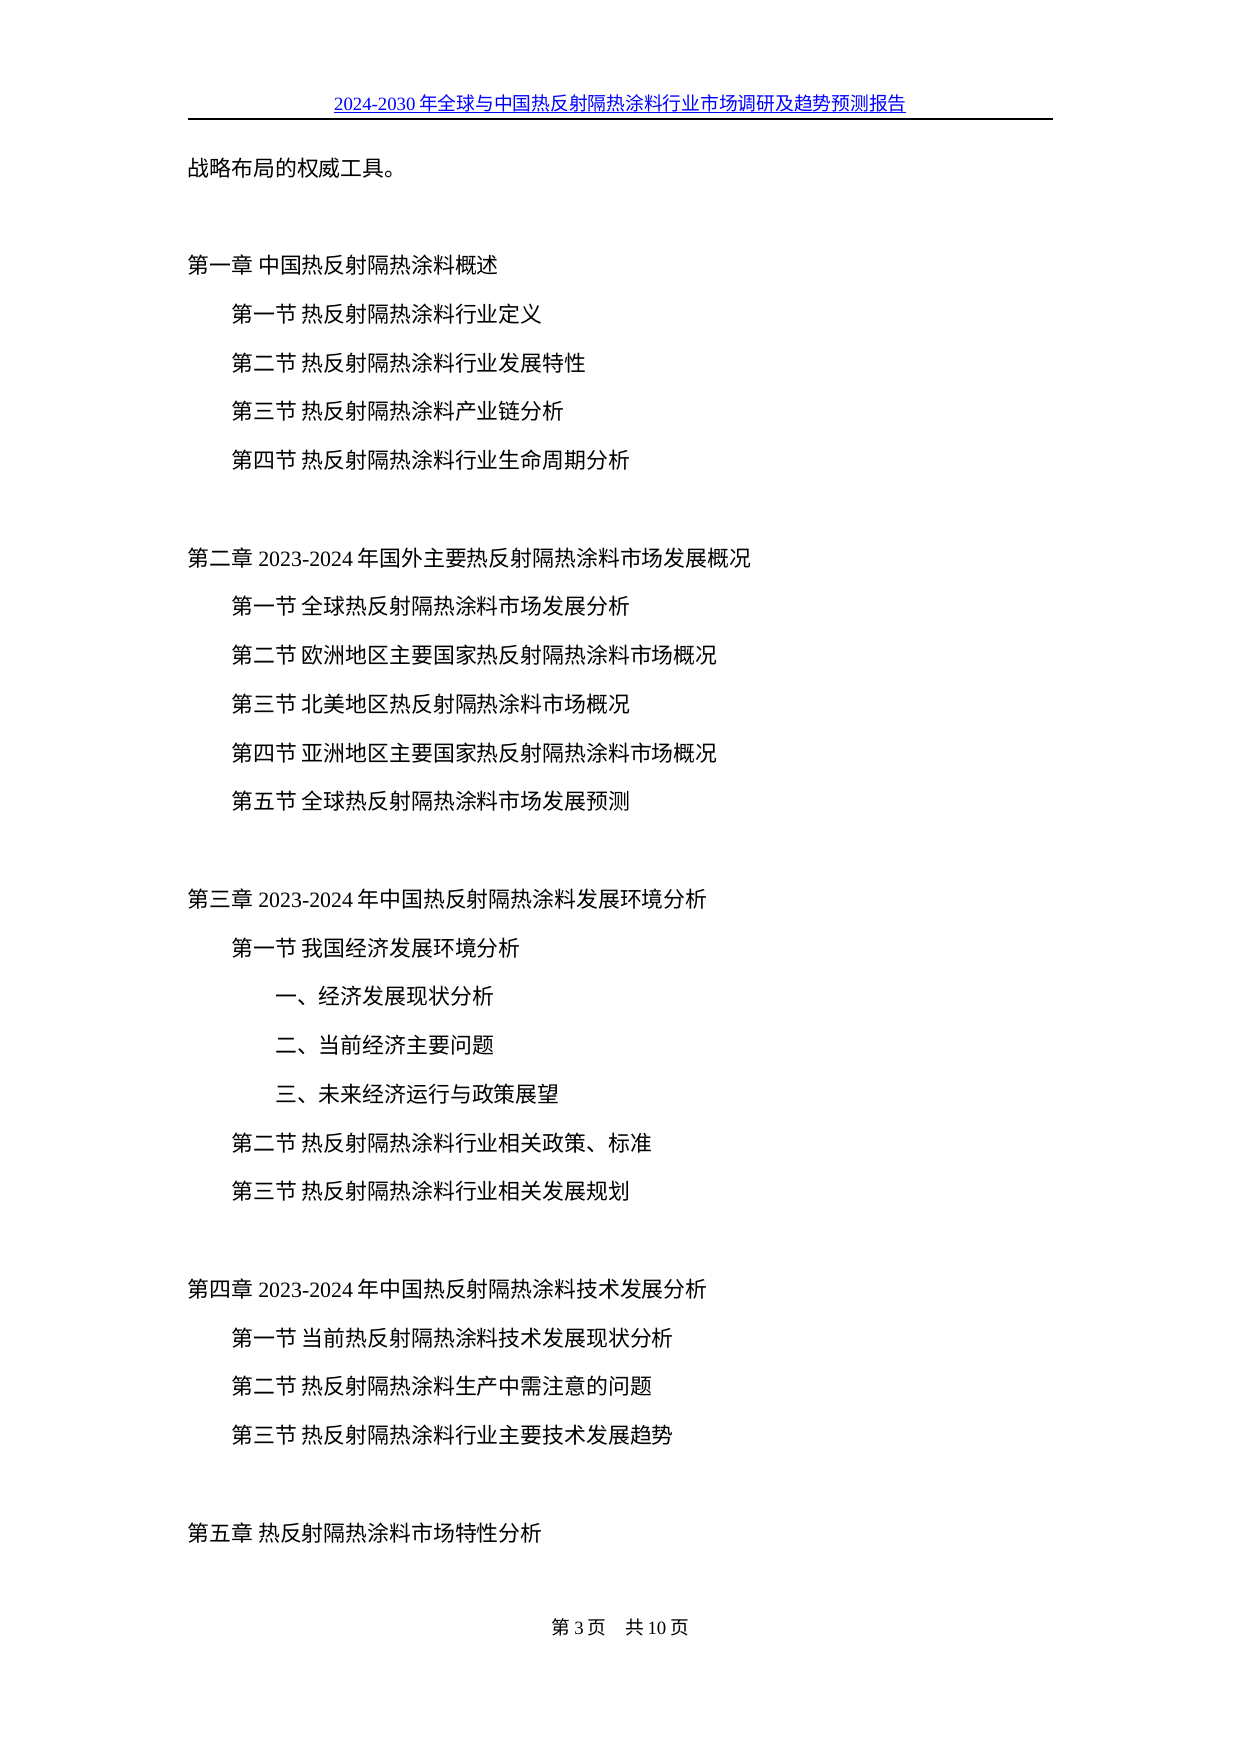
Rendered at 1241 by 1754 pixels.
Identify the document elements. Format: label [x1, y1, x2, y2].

text [187, 150, 1053, 1548]
